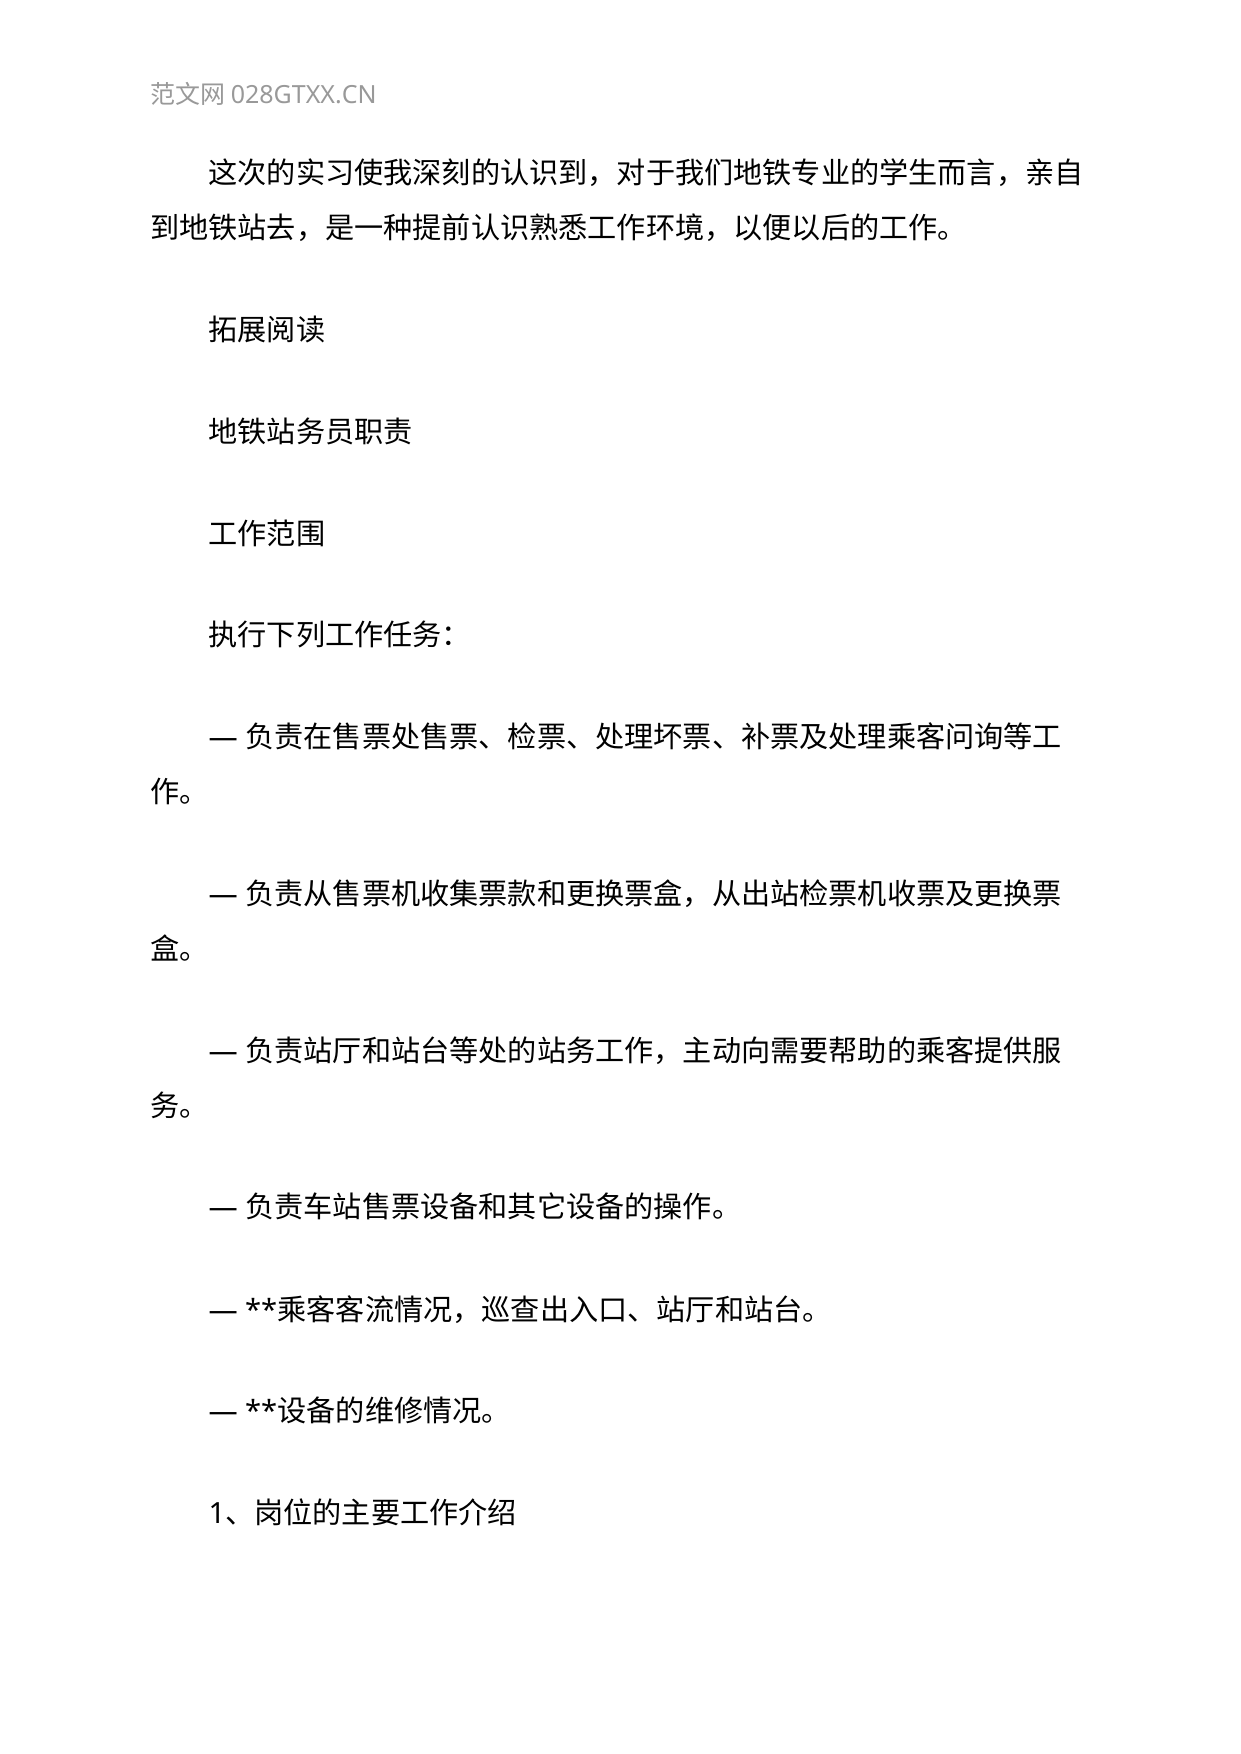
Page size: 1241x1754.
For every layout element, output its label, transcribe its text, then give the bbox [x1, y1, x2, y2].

text — **设备的维修情况。 [150, 1388, 1090, 1430]
text 这次的实习使我深刻的认识到，对于我们地铁专业的学生而言，亲自到地铁站去，是一种提前认识熟悉工作环境，以便以后的工作。 [150, 150, 1090, 247]
text 执行下列工作任务： [150, 612, 1090, 654]
text — **乘客客流情况，巡查出入口、站厅和站台。 [150, 1286, 1090, 1328]
text 工作范围 [150, 510, 1090, 552]
text — 负责站厅和站台等处的站务工作，主动向需要帮助的乘客提供服务。 [150, 1027, 1090, 1124]
text — 负责从售票机收集票款和更换票盒，从出站检票机收票及更换票盒。 [150, 871, 1090, 968]
text — 负责在售票处售票、检票、处理坏票、补票及处理乘客问询等工作。 [150, 714, 1090, 811]
text 拓展阅读 [150, 307, 1090, 349]
text 地铁站务员职责 [150, 408, 1090, 451]
text 1、岗位的主要工作介绍 [150, 1490, 1090, 1532]
text — 负责车站售票设备和其它设备的操作。 [150, 1184, 1090, 1226]
